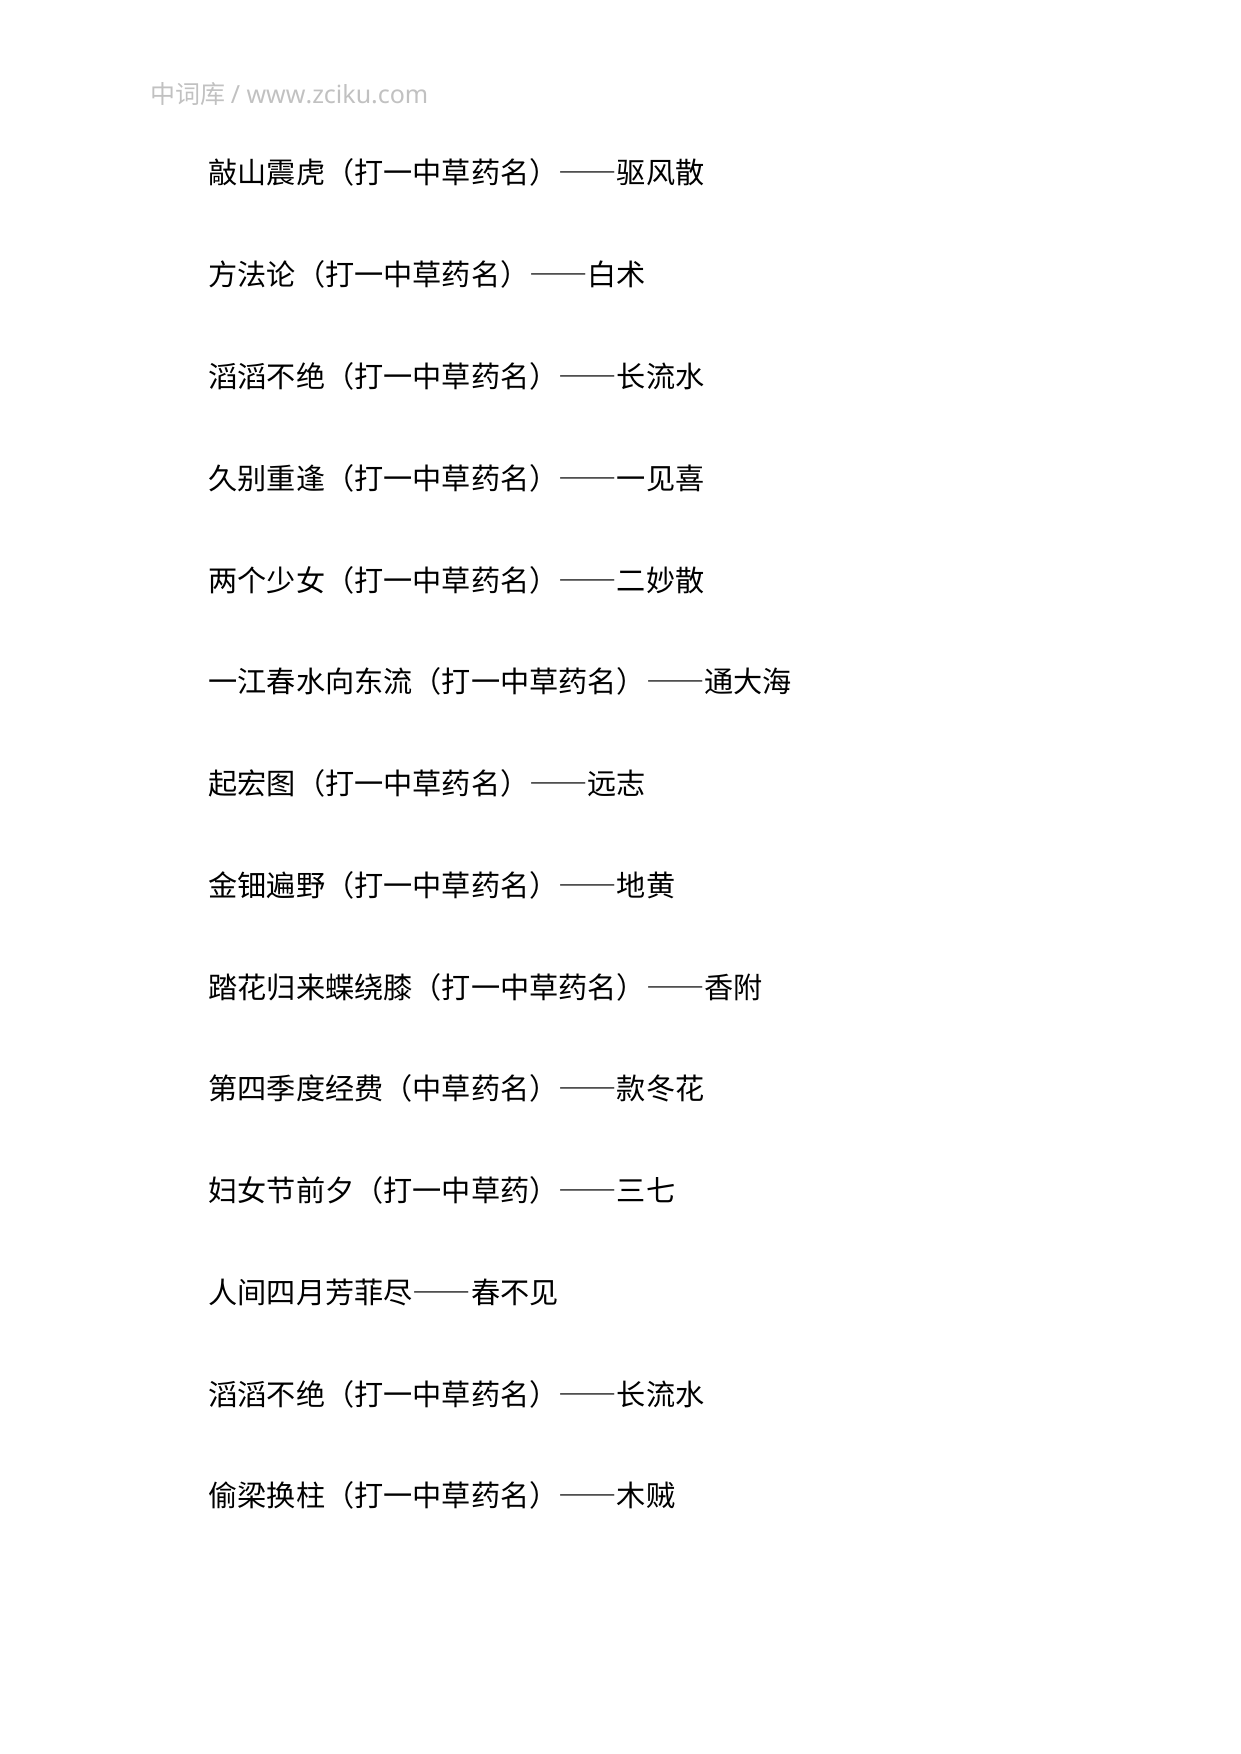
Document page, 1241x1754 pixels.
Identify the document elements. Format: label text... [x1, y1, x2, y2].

text 敲山震虎（打一中草药名）——驱风散 [150, 150, 1090, 192]
text 方法论（打一中草药名）——白术 [150, 252, 1090, 294]
text 踏花归来蝶绕膝（打一中草药名）——香附 [150, 964, 1090, 1006]
text 久别重逢（打一中草药名）——一见喜 [150, 455, 1090, 498]
text 第四季度经费（中草药名）——款冬花 [150, 1066, 1090, 1108]
text 人间四月芳菲尽——春不见 [150, 1269, 1090, 1312]
text 一江春水向东流（打一中草药名）——通大海 [150, 659, 1090, 701]
text 偷梁换柱（打一中草药名）——木贼 [150, 1473, 1090, 1515]
text 金钿遍野（打一中草药名）——地黄 [150, 862, 1090, 905]
text 两个少女（打一中草药名）——二妙散 [150, 557, 1090, 599]
text 起宏图（打一中草药名）——远志 [150, 761, 1090, 803]
text 滔滔不绝（打一中草药名）——长流水 [150, 353, 1090, 396]
text 妇女节前夕（打一中草药）——三七 [150, 1168, 1090, 1210]
text 滔滔不绝（打一中草药名）——长流水 [150, 1371, 1090, 1413]
